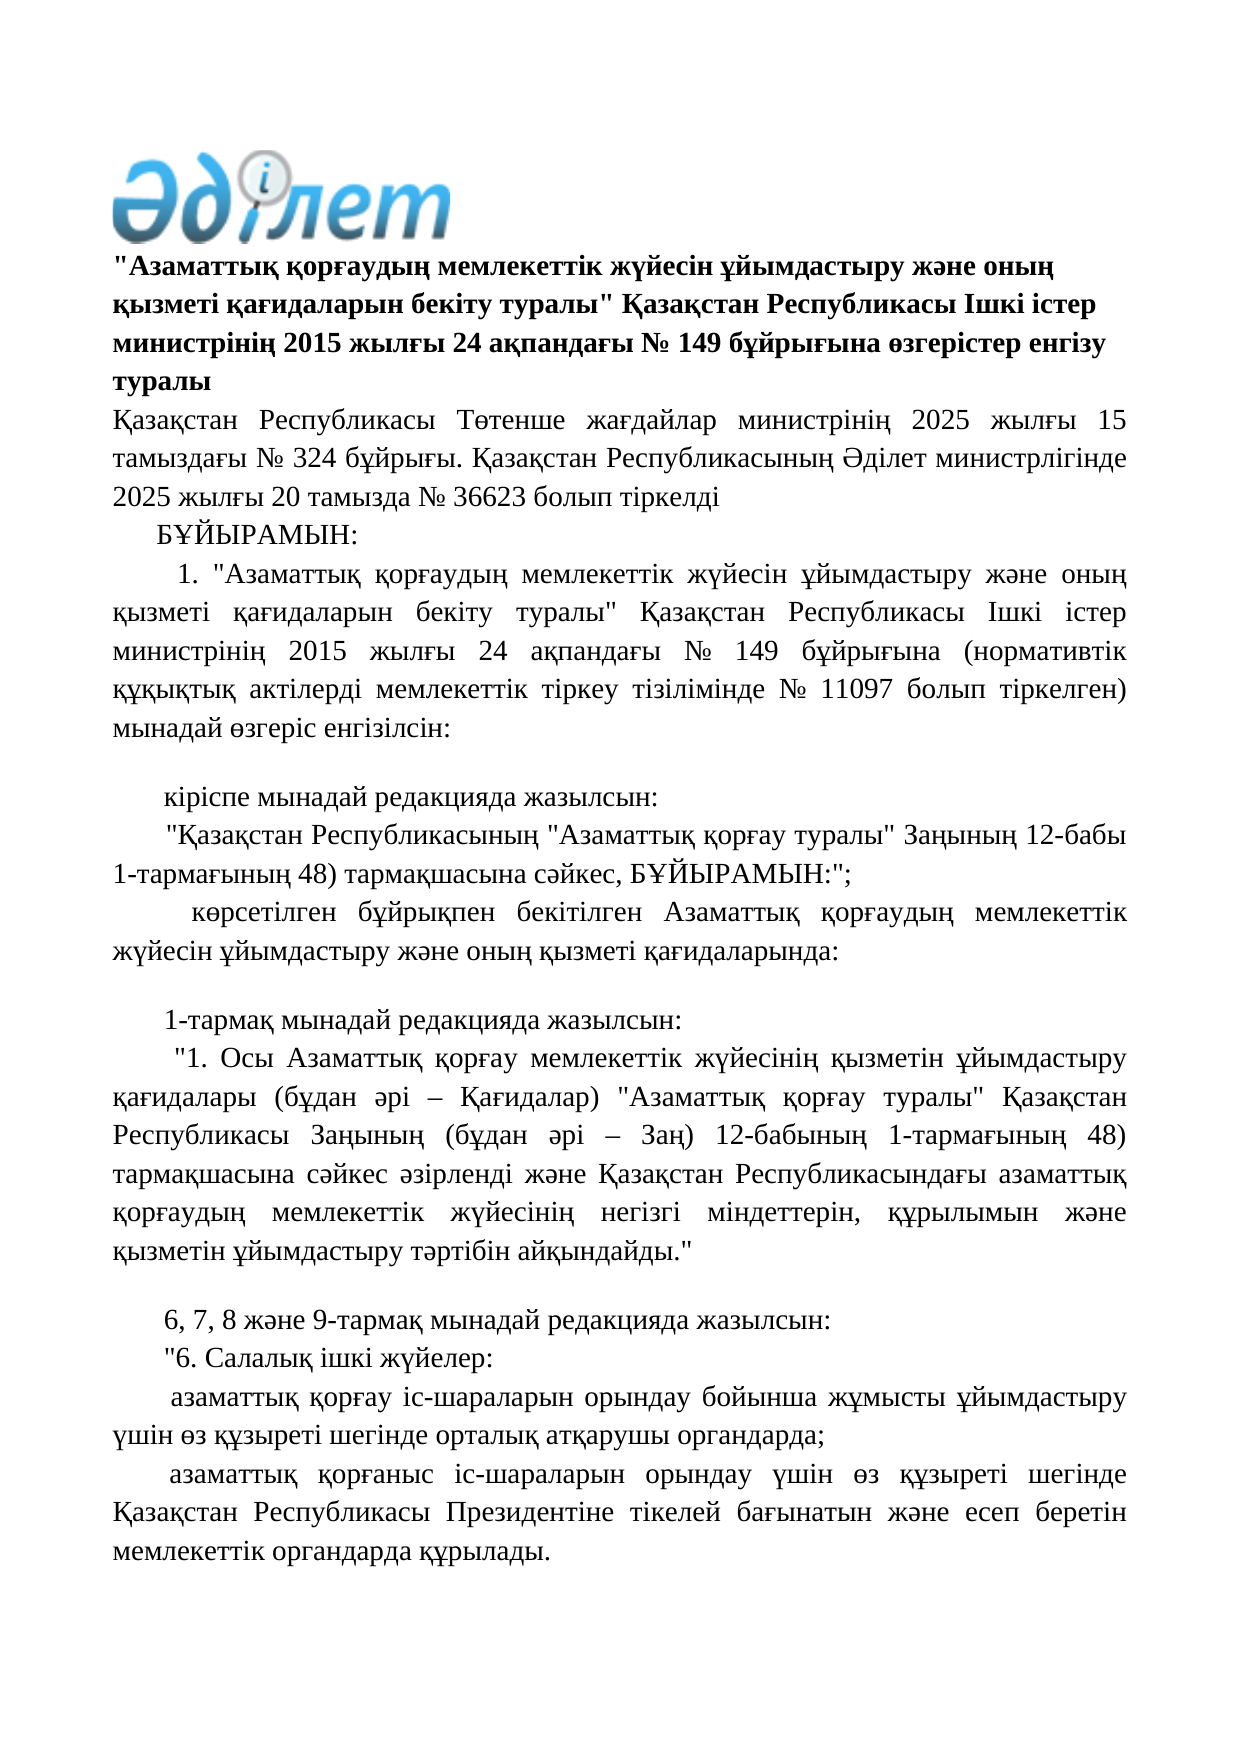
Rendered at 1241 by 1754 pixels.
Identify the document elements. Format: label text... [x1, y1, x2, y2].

text "Азаматтық қорғаудың мемлекеттік жүйесін ұйымдастыру және оның қызметі қағидаларын бекіту туралы" Қазақстан Республикасы Ішкі істер министрінің 2015 жылғы 24 ақпандағы № 149 бұйрығына өзгерістер енгізу туралы [112, 248, 1128, 397]
text кіріспе мынадай редакцияда жазылсын: [112, 779, 1128, 812]
picture [112, 150, 451, 244]
text көрсетілген бұйрықпен бекітілген Азаматтық қорғаудың мемлекеттік жүйесін ұйымдастыру және оның қызметі қағидаларында: [112, 894, 1128, 967]
text БҰЙЫРАМЫН: [112, 517, 1128, 551]
text "1. Осы Азаматтық қорғау мемлекеттік жүйесінің қызметін ұйымдастыру қағидалары (бұдан әрі – Қағидалар) "Азаматтық қорғау туралы" Қазақстан Республикасы Заңының (бұдан әрі – Заң) 12-бабының 1-тармағының 48) тармақшасына сәйкес әзірленді және Қазақстан Республикасындағы азаматтық қорғаудың мемлекеттік жүйесінің негізгі міндеттерін, құрылымын және қызметін ұйымдастыру тәртібін айқындайды." [112, 1040, 1128, 1267]
text азаматтық қорғау іс-шараларын орындау бойынша жұмысты ұйымдастыру үшін өз құзыреті шегінде орталық атқарушы органдарда; [112, 1379, 1128, 1451]
text 6, 7, 8 және 9-тармақ мынадай редакцияда жазылсын: [112, 1302, 1128, 1335]
text 1-тармақ мынадай редакцияда жазылсын: [112, 1002, 1128, 1035]
text 1. "Азаматтық қорғаудың мемлекеттік жүйесін ұйымдастыру және оның қызметі қағидаларын бекіту туралы" Қазақстан Республикасы Ішкі істер министрінің 2015 жылғы 24 ақпандағы № 149 бұйрығына (нормативтік құқықтық актілерді мемлекеттік тіркеу тізілімінде № 11097 болып тіркелген) мынадай өзгеріс енгізілсін: [112, 556, 1128, 744]
text Қазақстан Республикасы Төтенше жағдайлар министрінің 2025 жылғы 15 тамыздағы № 324 бұйрығы. Қазақстан Республикасының Әділет министрлігінде 2025 жылғы 20 тамызда № 36623 болып тіркелді [112, 402, 1128, 512]
text "6. Салалық ішкі жүйелер: [112, 1340, 1128, 1374]
text азаматтық қорғаныс іс-шараларын орындау үшін өз құзыреті шегінде Қазақстан Республикасы Президентіне тікелей бағынатын және есеп беретін мемлекеттік органдарда құрылады. [112, 1456, 1128, 1567]
text "Қазақстан Республикасының "Азаматтық қорғау туралы" Заңының 12-бабы 1-тармағының 48) тармақшасына сәйкес, БҰЙЫРАМЫН:"; [112, 817, 1128, 889]
